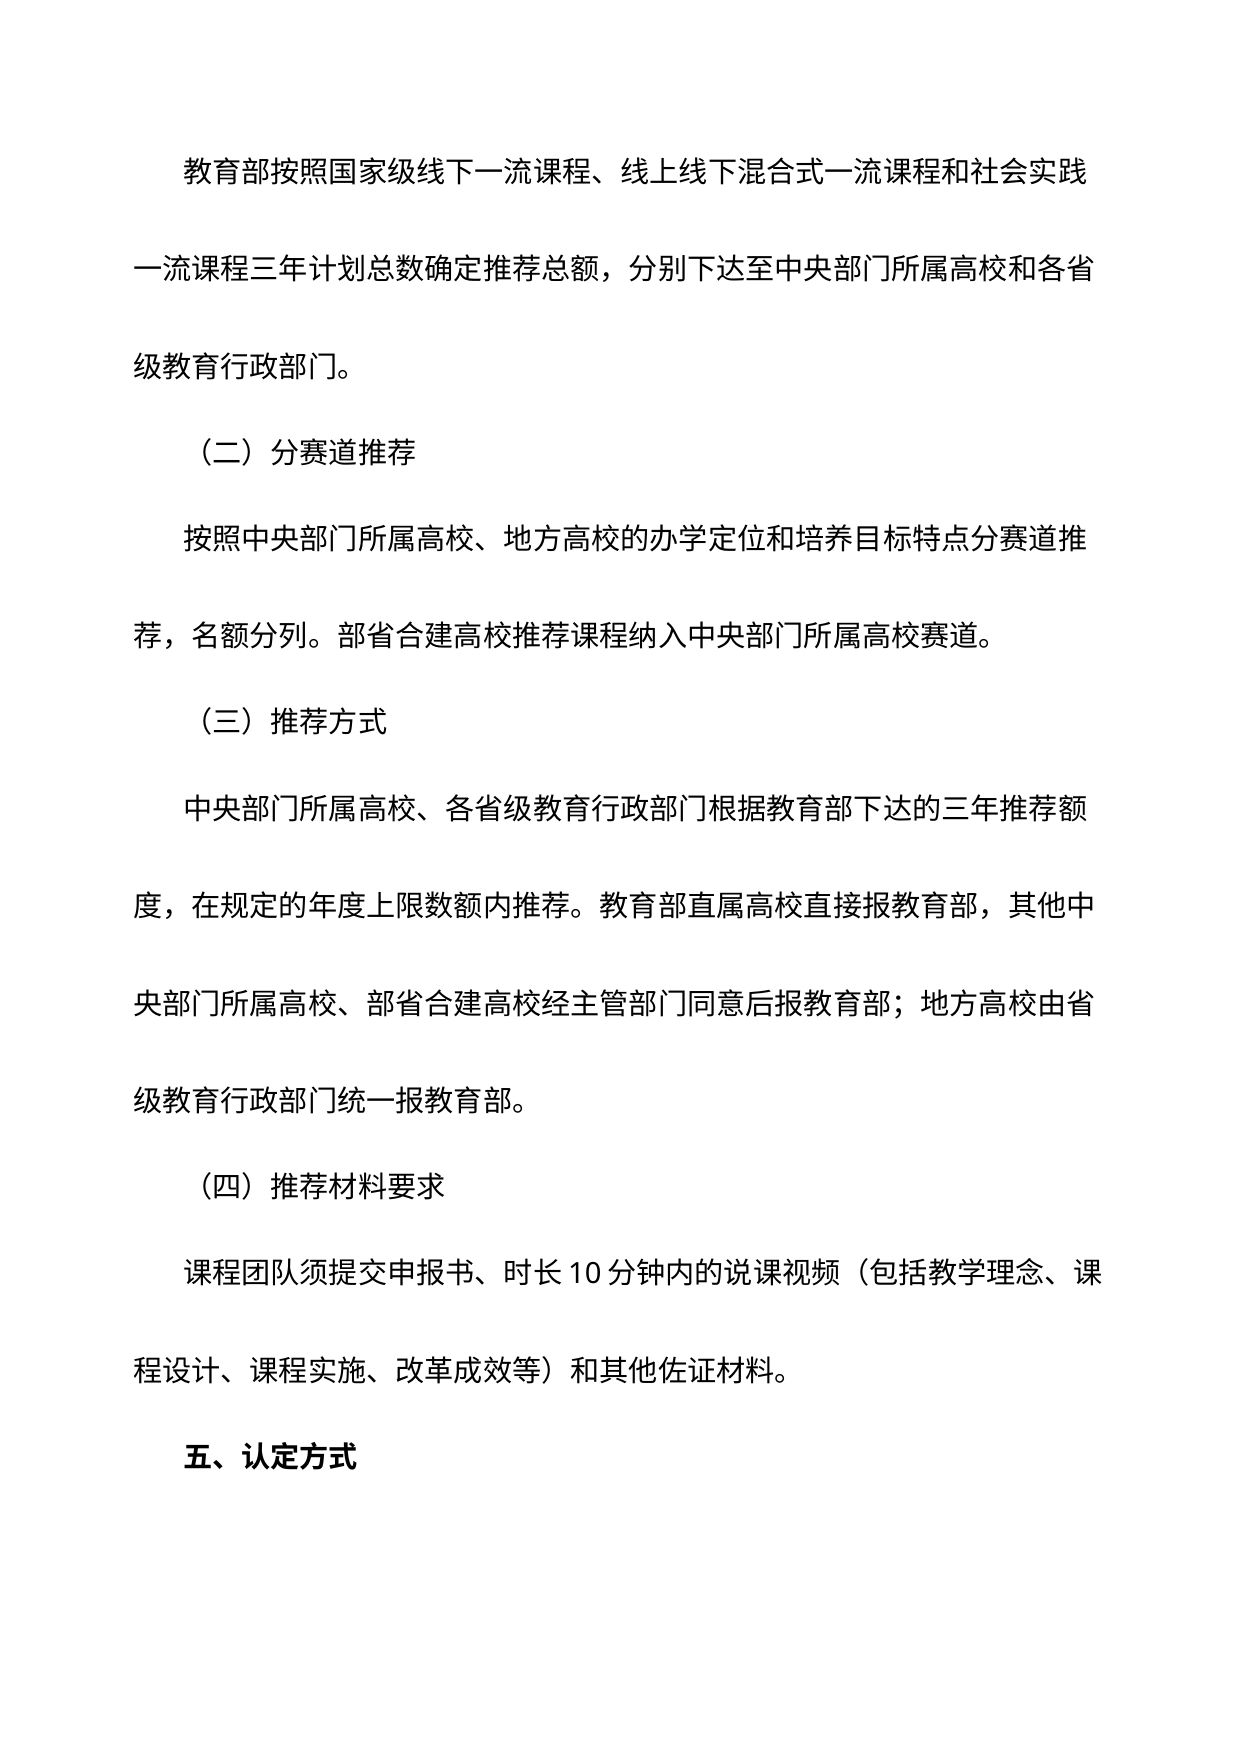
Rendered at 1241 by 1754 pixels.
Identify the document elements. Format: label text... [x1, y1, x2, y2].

text 教育部按照国家级线下一流课程、线上线下混合式一流课程和社会实践一流课程三年计划总数确定推荐总额，分别下达至中央部门所属高校和各省级教育行政部门。 [133, 137, 1107, 397]
text 中央部门所属高校、各省级教育行政部门根据教育部下达的三年推荐额度，在规定的年度上限数额内推荐。教育部直属高校直接报教育部，其他中央部门所属高校、部省合建高校经主管部门同意后报教育部；地方高校由省级教育行政部门统一报教育部。 [133, 774, 1107, 1131]
text 按照中央部门所属高校、地方高校的办学定位和培养目标特点分赛道推荐，名额分列。部省合建高校推荐课程纳入中央部门所属高校赛道。 [133, 504, 1107, 667]
text 五、认定方式 [133, 1422, 1107, 1487]
text （三）推荐方式 [133, 688, 1107, 753]
text （二）分赛道推荐 [133, 418, 1107, 483]
text 课程团队须提交申报书、时长10分钟内的说课视频（包括教学理念、课程设计、课程实施、改革成效等）和其他佐证材料。 [133, 1239, 1107, 1401]
text （四）推荐材料要求 [133, 1152, 1107, 1217]
